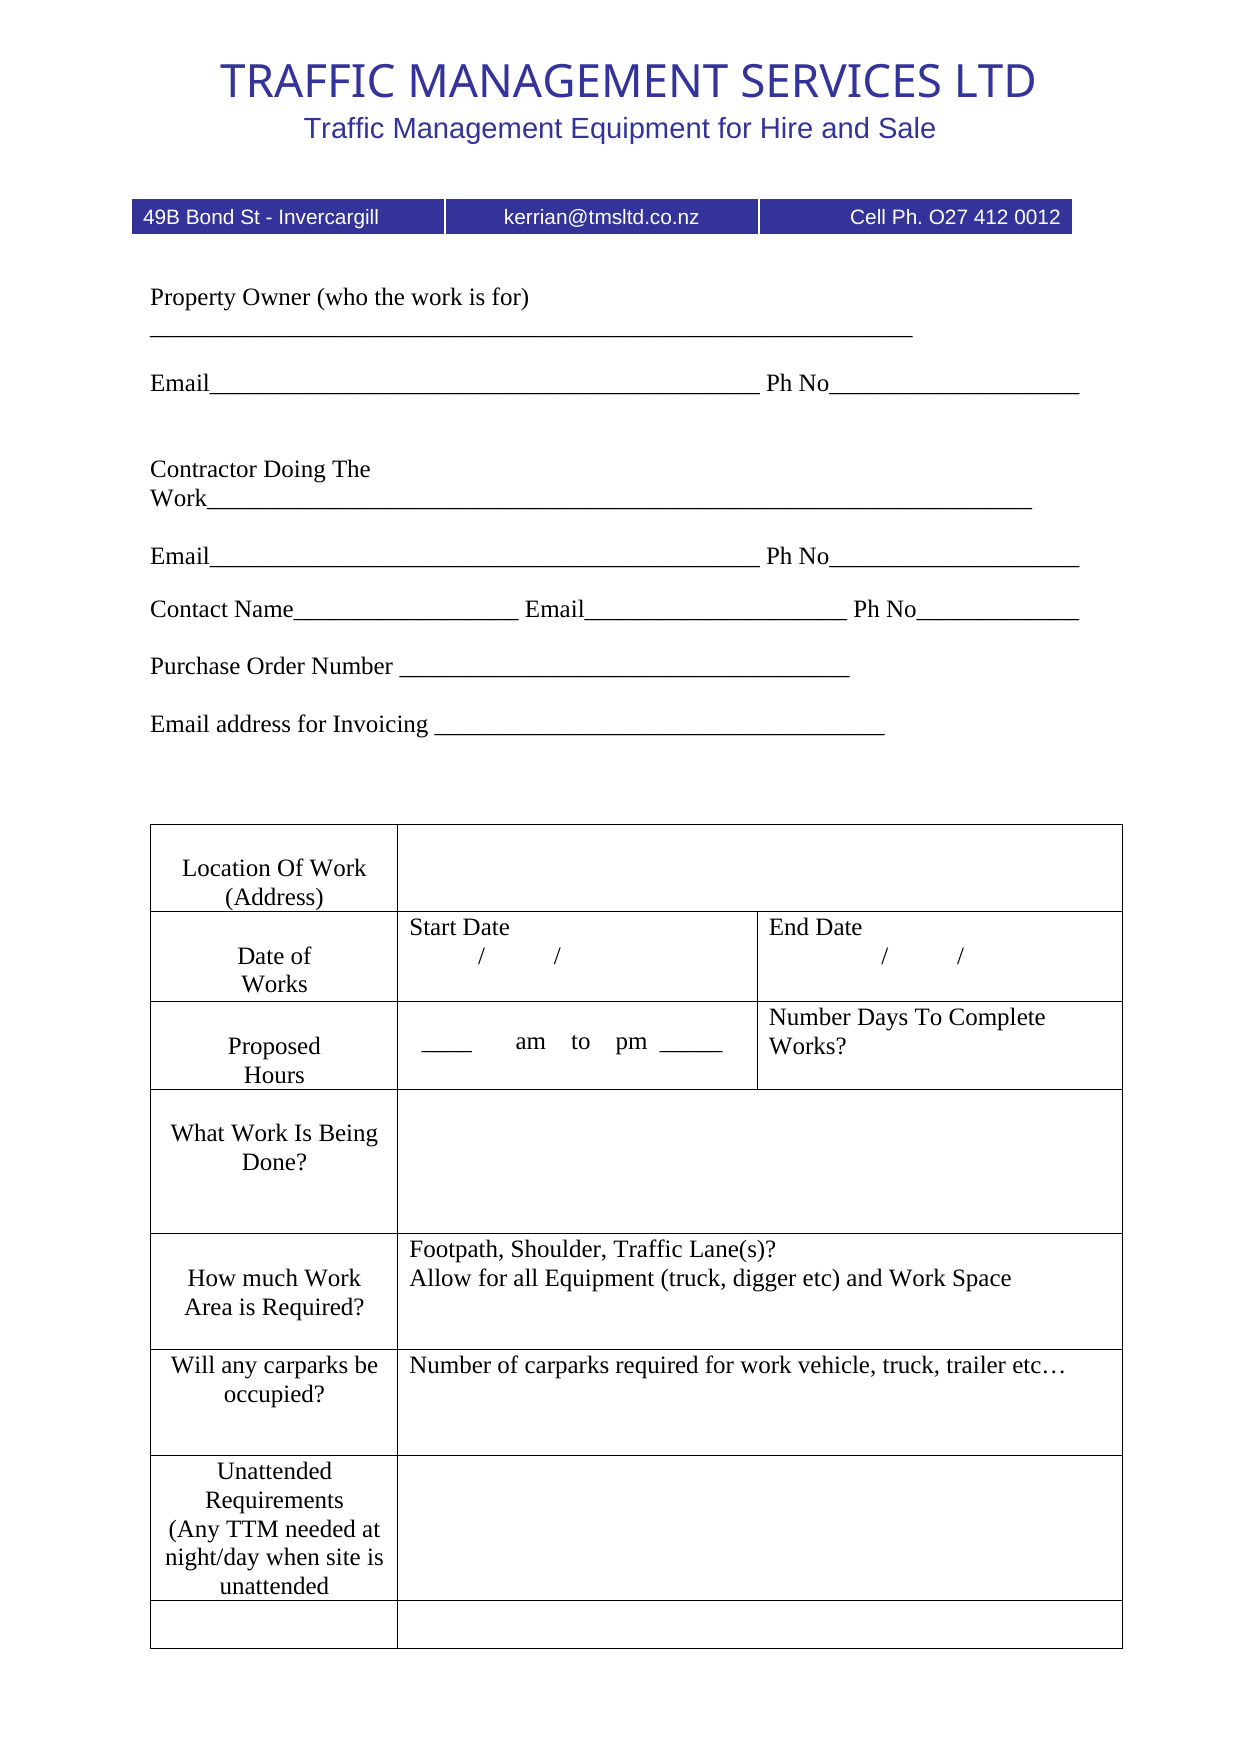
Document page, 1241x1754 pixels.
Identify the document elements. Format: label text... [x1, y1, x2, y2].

table_cell Date of Works [151, 912, 397, 1001]
table_cell Start Date / / [398, 912, 757, 1001]
table_cell [398, 1601, 1122, 1648]
table_header kerrian@tmsltd.co.nz [446, 199, 758, 234]
table_cell Footpath, Shoulder, Traffic Lane(s)? Allow for all Equipment (truck, digger etc) and Work Space [398, 1234, 1122, 1349]
table_cell Unattended Requirements (Any TTM needed at night/day when site is unattended [151, 1456, 397, 1600]
text Email address for Invoicing ____________________________________ [150, 709, 1090, 737]
table_cell [398, 1090, 1122, 1233]
text Purchase Order Number ____________________________________ [150, 651, 1090, 680]
table_cell Number of carparks required for work vehicle, truck, trailer etc… [398, 1350, 1122, 1455]
table_cell ____ am to pm _____ [398, 1002, 757, 1088]
text Email____________________________________________ Ph No____________________ [150, 368, 1090, 397]
text Property Owner (who the work is for) _____________________________________________________________ [150, 282, 1090, 339]
text Contact Name__________________ Email_____________________ Ph No_____________ [150, 594, 1090, 622]
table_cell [151, 1601, 397, 1648]
text Email____________________________________________ Ph No____________________ [150, 541, 1090, 569]
table_header Location Of Work (Address) [151, 825, 397, 911]
table_cell What Work Is Being Done? [151, 1090, 397, 1233]
table_cell How much Work Area is Required? [151, 1234, 397, 1349]
text Traffic Management Equipment for Hire and [150, 111, 1090, 144]
table_header 49B - Invercargill [132, 199, 444, 234]
table_header Cell Ph. O27 412 0012 [760, 199, 1072, 234]
table_cell End Date / / [758, 912, 1122, 1001]
table_header [398, 825, 1122, 911]
table_cell Number Days To Complete Works? [758, 1002, 1122, 1088]
text Contractor Doing The Work__________________________________________________________________ [150, 454, 1090, 512]
table_cell Will any carparks be occupied? [151, 1350, 397, 1455]
table_cell [398, 1456, 1122, 1600]
text TRAFFIC MANAGEMENT SERVICES LTD [91, 48, 1154, 111]
table_cell Proposed Hours [151, 1002, 397, 1088]
